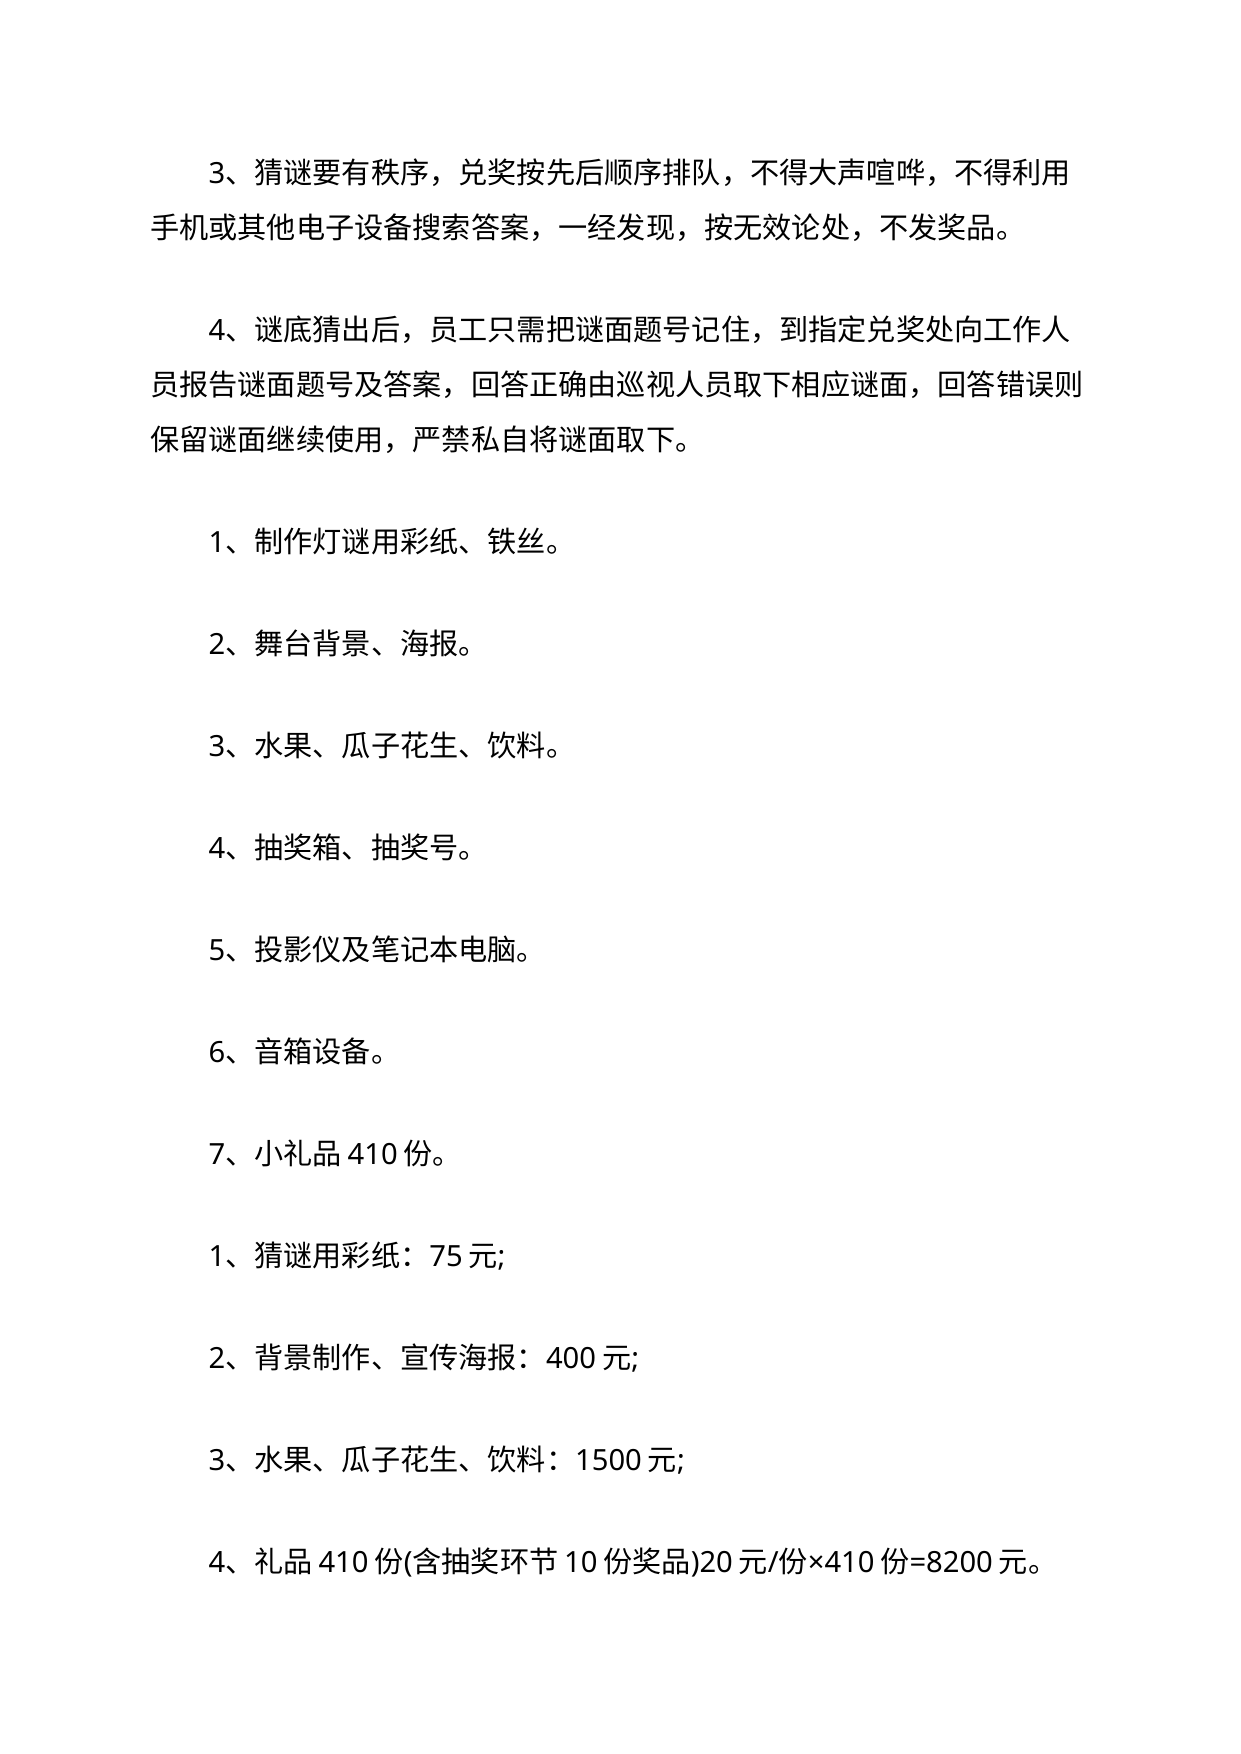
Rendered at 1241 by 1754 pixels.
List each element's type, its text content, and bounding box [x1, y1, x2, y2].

text 2、舞台背景、海报。 [150, 620, 1090, 663]
text 4、谜底猜出后，员工只需把谜面题号记住，到指定兑奖处向工作人员报告谜面题号及答案，回答正确由巡视人员取下相应谜面，回答错误则保留谜面继续使用，严禁私自将谜面取下。 [150, 307, 1090, 459]
text 3、猜谜要有秩序，兑奖按先后顺序排队，不得大声喧哗，不得利用手机或其他电子设备搜索答案，一经发现，按无效论处，不发奖品。 [150, 150, 1090, 247]
text 7、小礼品410份。 [150, 1130, 1090, 1173]
text 1、猜谜用彩纸：75元; [150, 1232, 1090, 1275]
text 5、投影仪及笔记本电脑。 [150, 926, 1090, 969]
text 1、制作灯谜用彩纸、铁丝。 [150, 518, 1090, 561]
text 4、礼品410份(含抽奖环节10份奖品)20元/份×410份=8200元。 [150, 1538, 1090, 1581]
text 2、背景制作、宣传海报：400元; [150, 1334, 1090, 1377]
text 4、抽奖箱、抽奖号。 [150, 824, 1090, 867]
text 6、音箱设备。 [150, 1028, 1090, 1071]
text 3、水果、瓜子花生、饮料：1500元; [150, 1436, 1090, 1479]
text 3、水果、瓜子花生、饮料。 [150, 722, 1090, 765]
